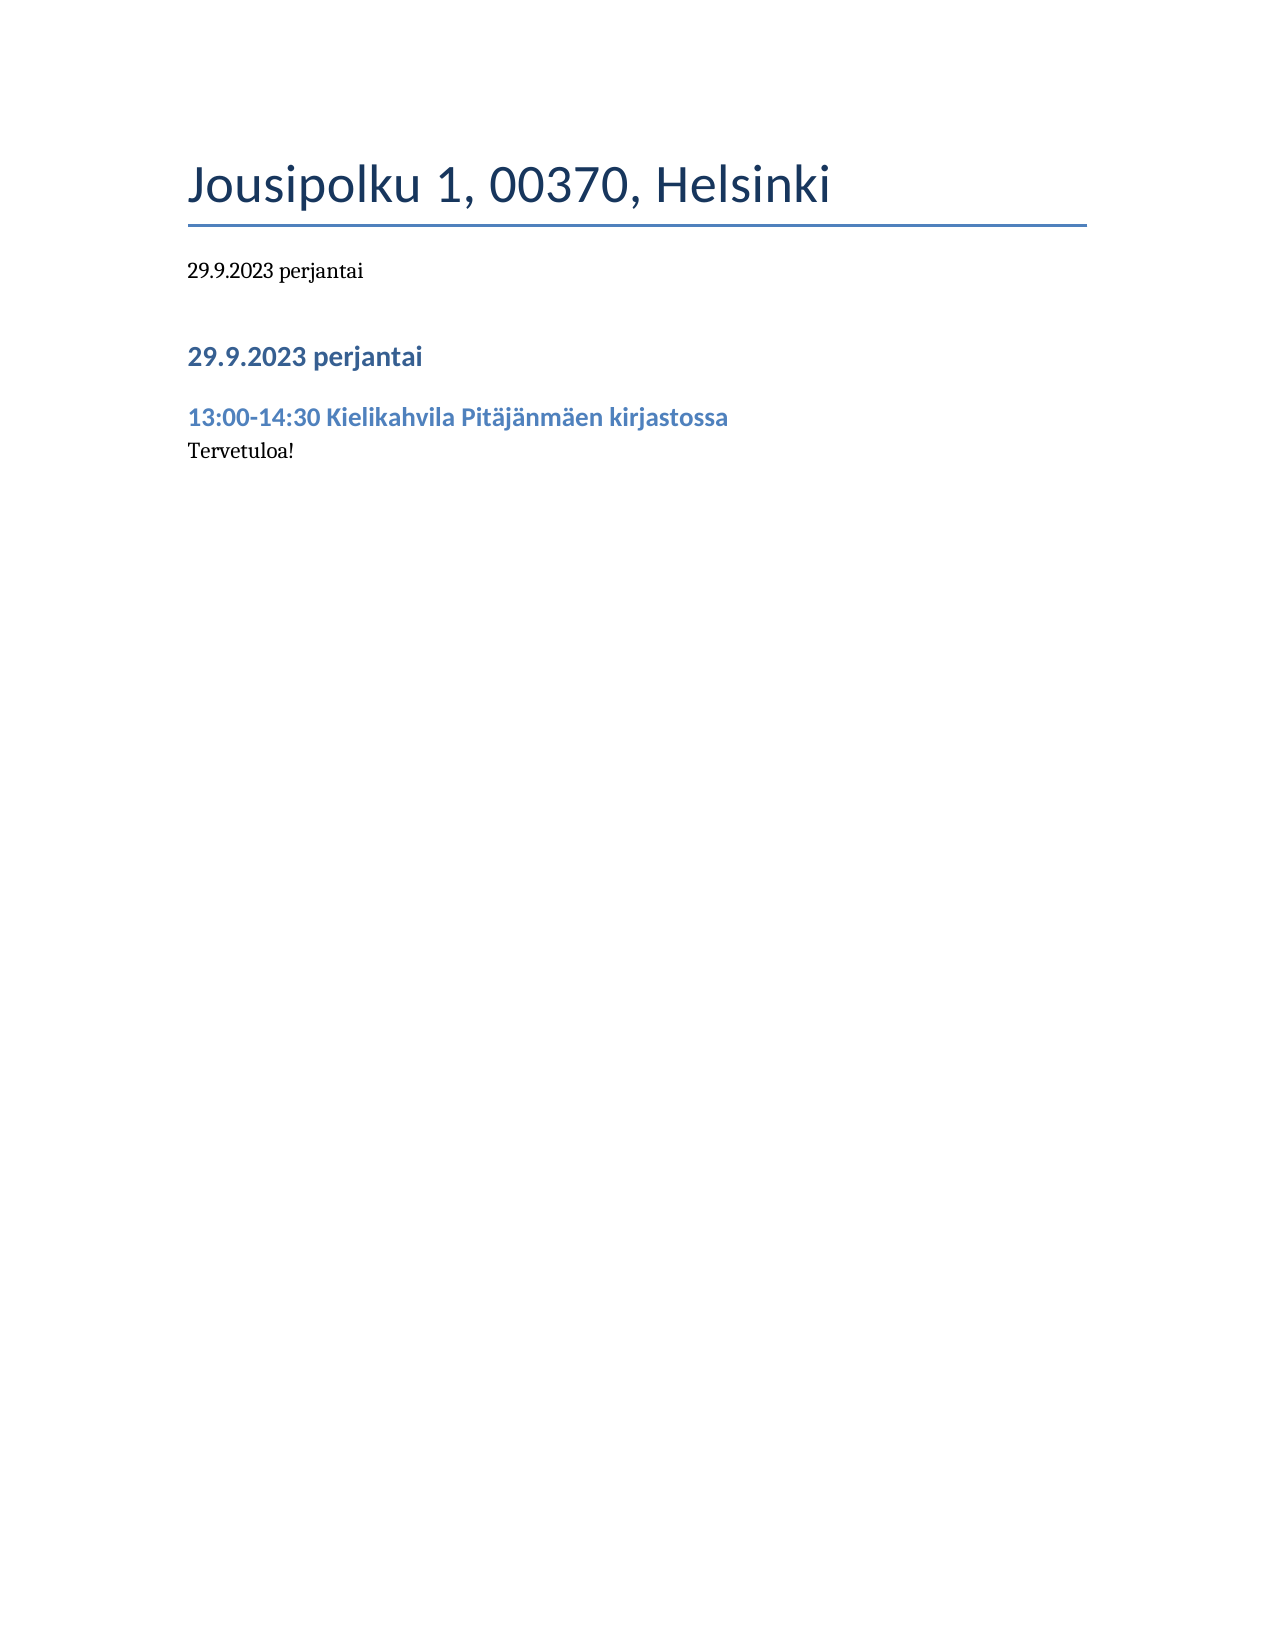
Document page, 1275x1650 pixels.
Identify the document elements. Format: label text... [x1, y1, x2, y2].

text 29.9.2023 perjantai [187, 258, 1087, 284]
text Tervetuloa! [187, 438, 1087, 464]
title Jousipolku 1, 00370, Helsinki [187, 150, 1087, 227]
subtitle 29.9.2023 perjantai [187, 338, 1087, 374]
subtitle 13:00-14:30 Kielikahvila Pitäjänmäen kirjastossa [187, 400, 1087, 433]
